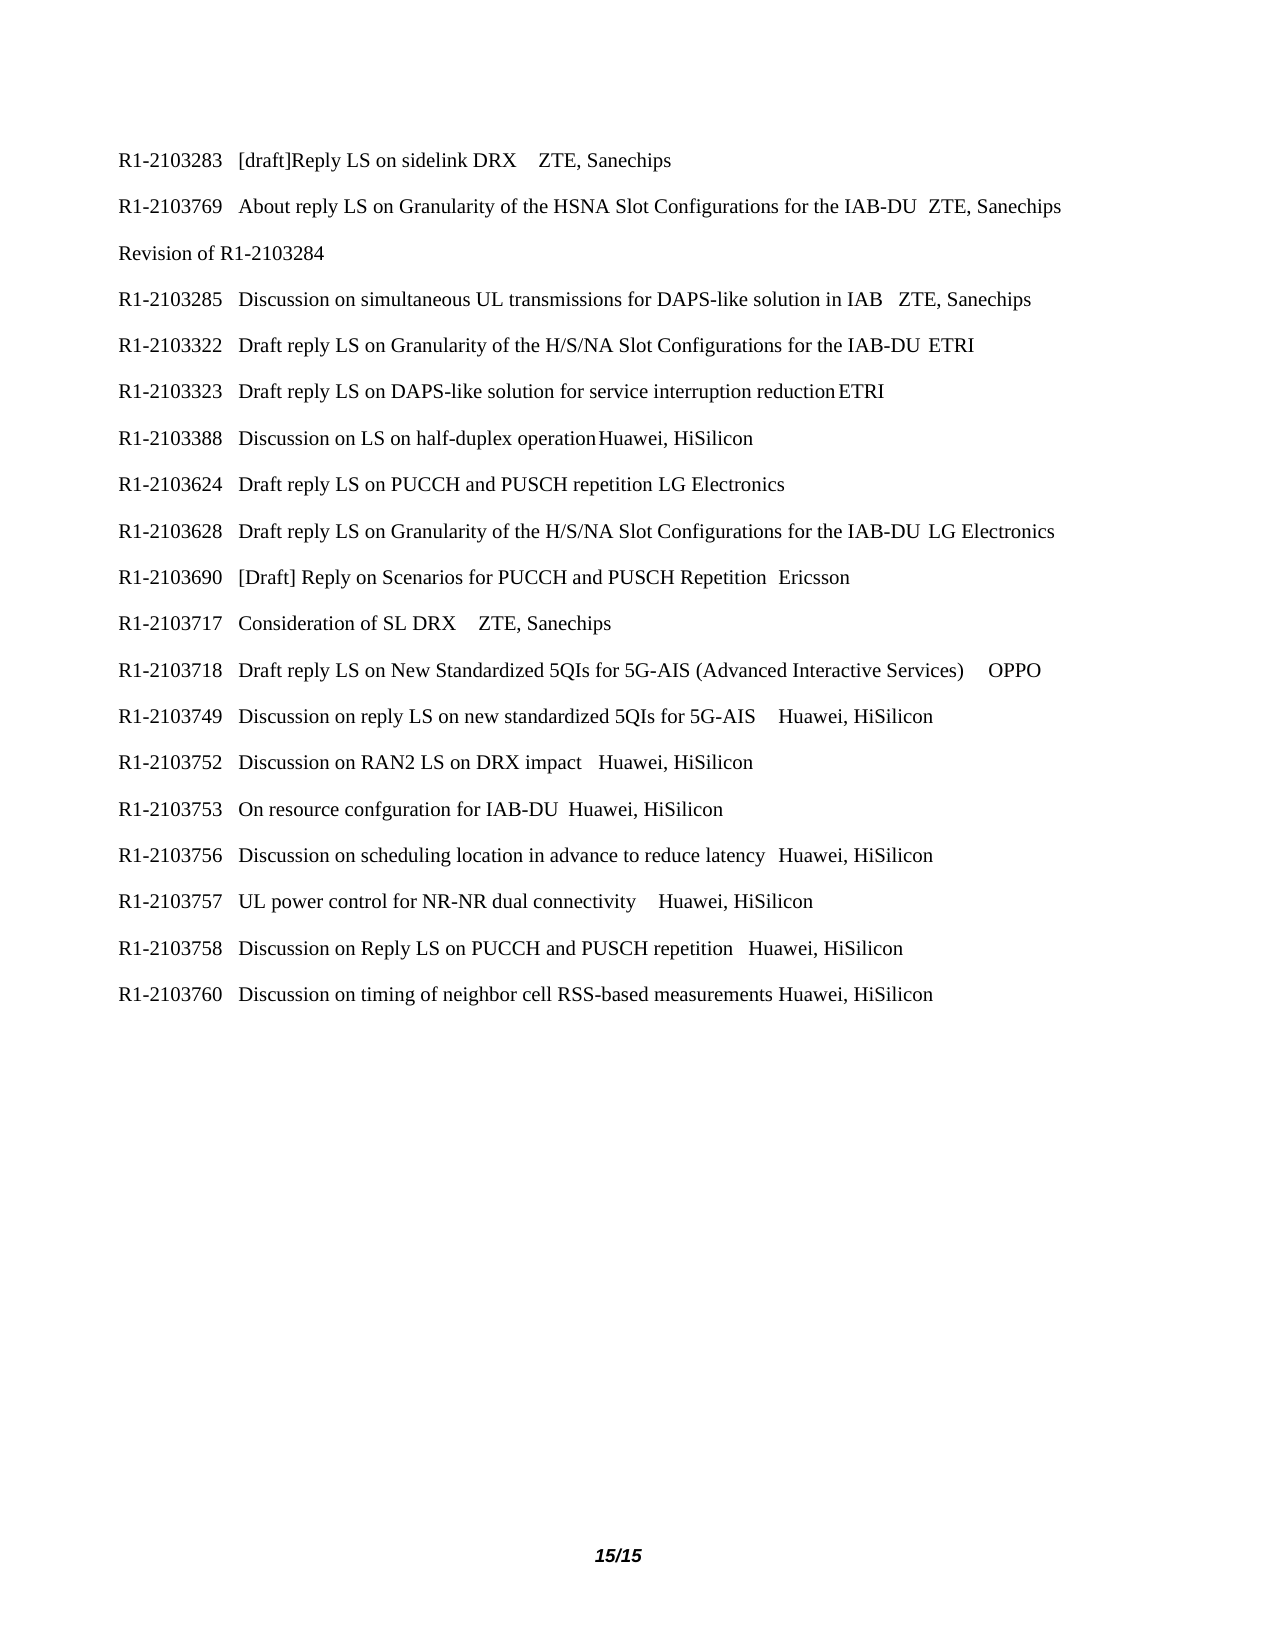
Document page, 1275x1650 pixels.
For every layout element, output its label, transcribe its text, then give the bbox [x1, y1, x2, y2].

text R1-2103690 [Draft] Reply on Scenarios for PUCCH and PUSCH Repetition Ericsson [118, 565, 1157, 589]
text R1-2103624 Draft reply LS on PUCCH and PUSCH repetition LG Electronics [118, 472, 1157, 496]
text R1-2103628 Draft reply LS on Granularity of the H/S/NA Slot Configurations for the IAB-DU LG Electronics [118, 518, 1157, 543]
text R1-2103756 Discussion on scheduling location in advance to reduce latency Huawei, HiSilicon [118, 843, 1157, 867]
text R1-2103758 Discussion on Reply LS on PUCCH and PUSCH repetition Huawei, HiSilicon [118, 936, 1157, 960]
text R1-2103753 On resource confguration for IAB-DU Huawei, HiSilicon [118, 797, 1157, 821]
text R1-2103285 Discussion on simultaneous UL transmissions for DAPS-like solution in IAB ZTE, Sanechips [118, 287, 1157, 311]
text R1-2103752 Discussion on RAN2 LS on DRX impact Huawei, HiSilicon [118, 750, 1157, 774]
text R1-2103718 Draft reply LS on New Standardized 5QIs for 5G-AIS (Advanced Interactive Services) OPPO [118, 658, 1157, 682]
text R1-2103283 [draft]Reply LS on sidelink DRX ZTE, Sanechips [118, 148, 1157, 172]
text R1-2103323 Draft reply LS on DAPS-like solution for service interruption reduction ETRI [118, 379, 1157, 403]
text R1-2103388 Discussion on LS on half-duplex operation Huawei, HiSilicon [118, 426, 1157, 450]
text R1-2103717 Consideration of SL DRX ZTE, Sanechips [118, 611, 1157, 635]
text R1-2103760 Discussion on timing of neighbor cell RSS-based measurements Huawei, HiSilicon [118, 982, 1157, 1006]
text Revision of R1-2103284 [118, 240, 1157, 264]
text R1-2103769 About reply LS on Granularity of the HSNA Slot Configurations for the IAB-DU ZTE, Sanechips [118, 194, 1157, 218]
text R1-2103749 Discussion on reply LS on new standardized 5QIs for 5G-AIS Huawei, HiSilicon [118, 704, 1157, 728]
text R1-2103757 UL power control for NR-NR dual connectivity Huawei, HiSilicon [118, 889, 1157, 913]
text R1-2103322 Draft reply LS on Granularity of the H/S/NA Slot Configurations for the IAB-DU ETRI [118, 333, 1157, 357]
